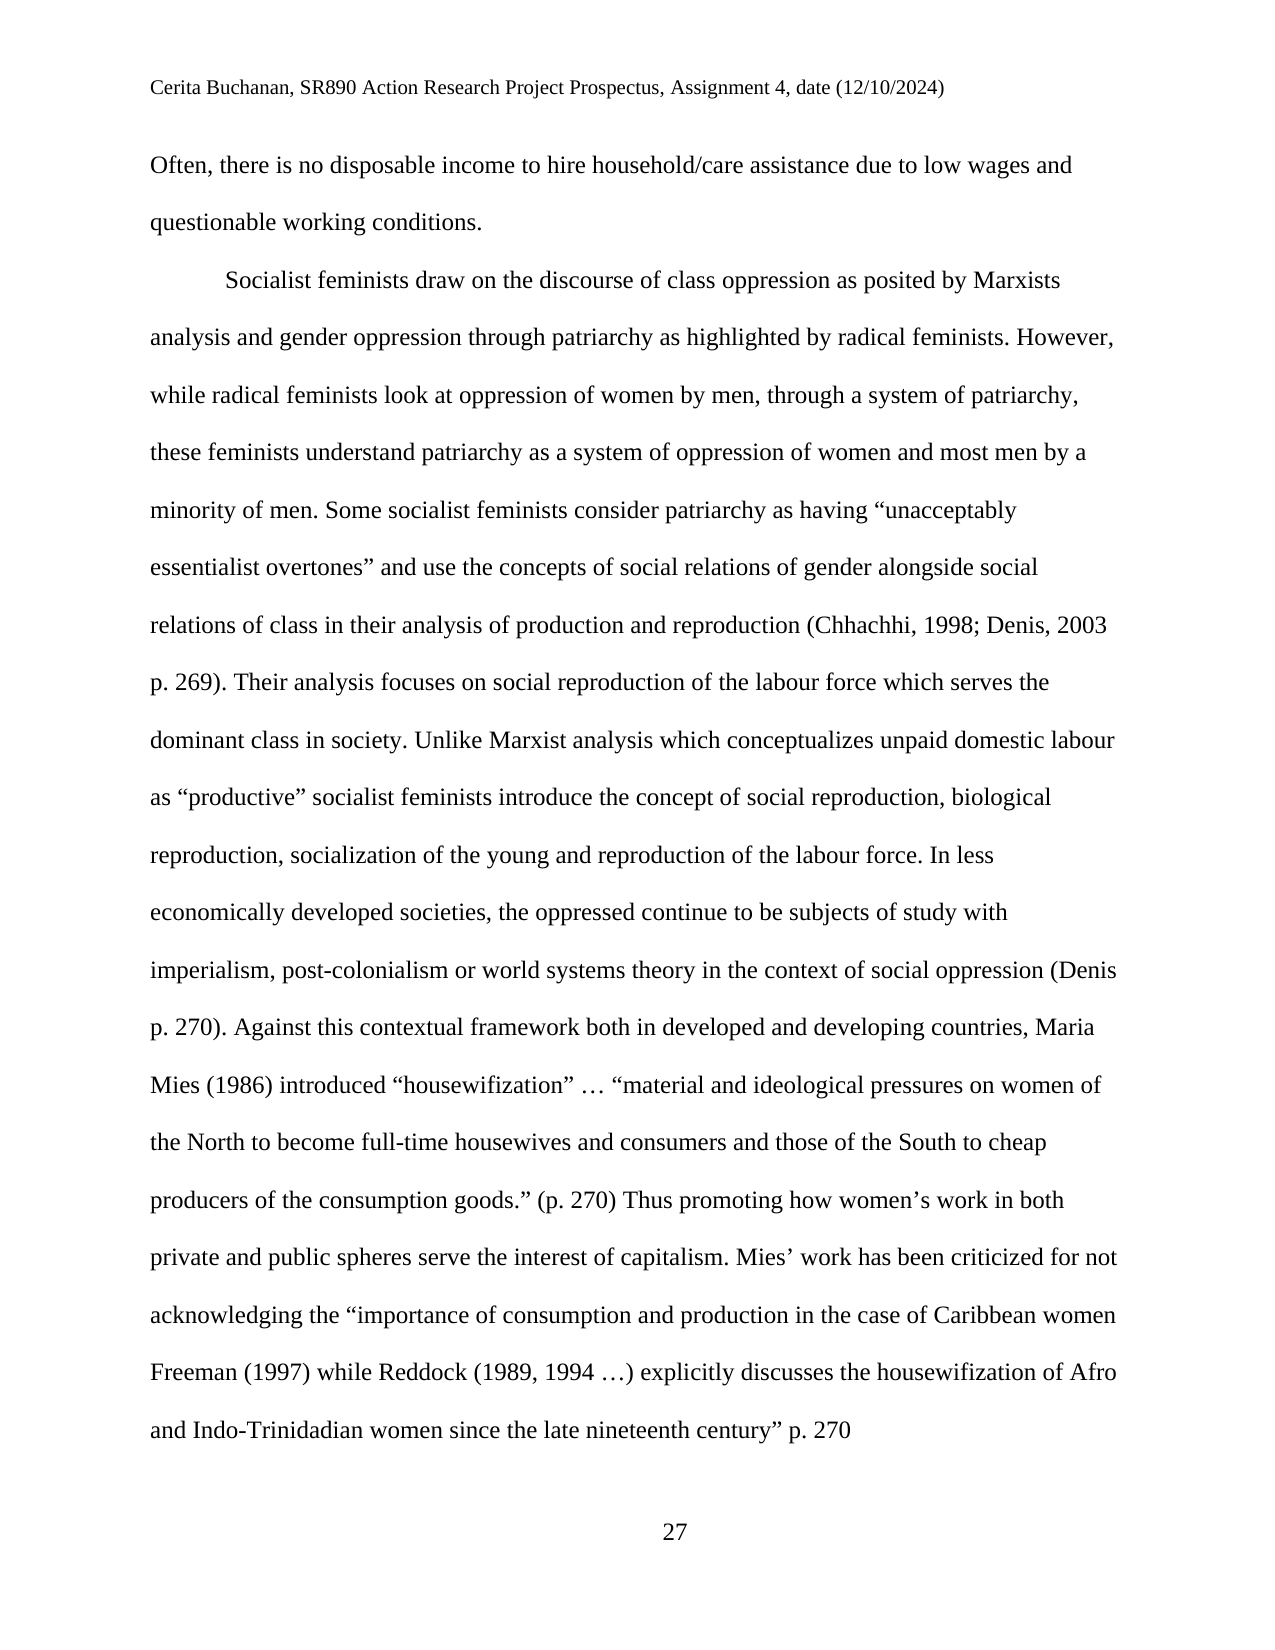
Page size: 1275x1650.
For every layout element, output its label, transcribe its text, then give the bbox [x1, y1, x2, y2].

text Socialist feminists draw on the discourse of class oppression as posited by Marxists analysis and gender oppression through patriarchy as highlighted by radical feminists. However, while radical feminists look at oppression of women by men, through a system of patriarchy, these feminists understand patriarchy as a system of oppression of women and most men by a minority of men. Some socialist feminists consider patriarchy as having “unacceptably essentialist overtones” and use the concepts of social relations of gender alongside social relations of class in their analysis of production and reproduction (Chhachhi, 1998; Denis, 2003 p. 269). Their analysis focuses on social reproduction of the labour force which serves the dominant class in society. Unlike Marxist analysis which conceptualizes unpaid domestic labour as “productive” socialist feminists introduce the concept of social reproduction, biological reproduction, socialization of the young and reproduction of the labour force. In less economically developed societies, the oppressed continue to be subjects of study with imperialism, post-colonialism or world systems theory in the context of social oppression (Denis p. 270). Against this contextual framework both in developed and developing countries, Maria Mies (1986) introduced “housewifization” … “material and ideological pressures on women of the North to become full-time housewives and consumers and those of the South to cheap producers of the consumption goods.” (p. 270) Thus promoting how women’s work in both private and public spheres serve the interest of capitalism. Mies’ work has been criticized for not acknowledging the “importance of consumption and production in the case of Caribbean women Freeman (1997) while Reddock (1989, 1994 …) explicitly discusses the housewifization of Afro and Indo-Trinidadian women since the late nineteenth century” p. 270 [150, 265, 1125, 1444]
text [150, 150, 1125, 236]
